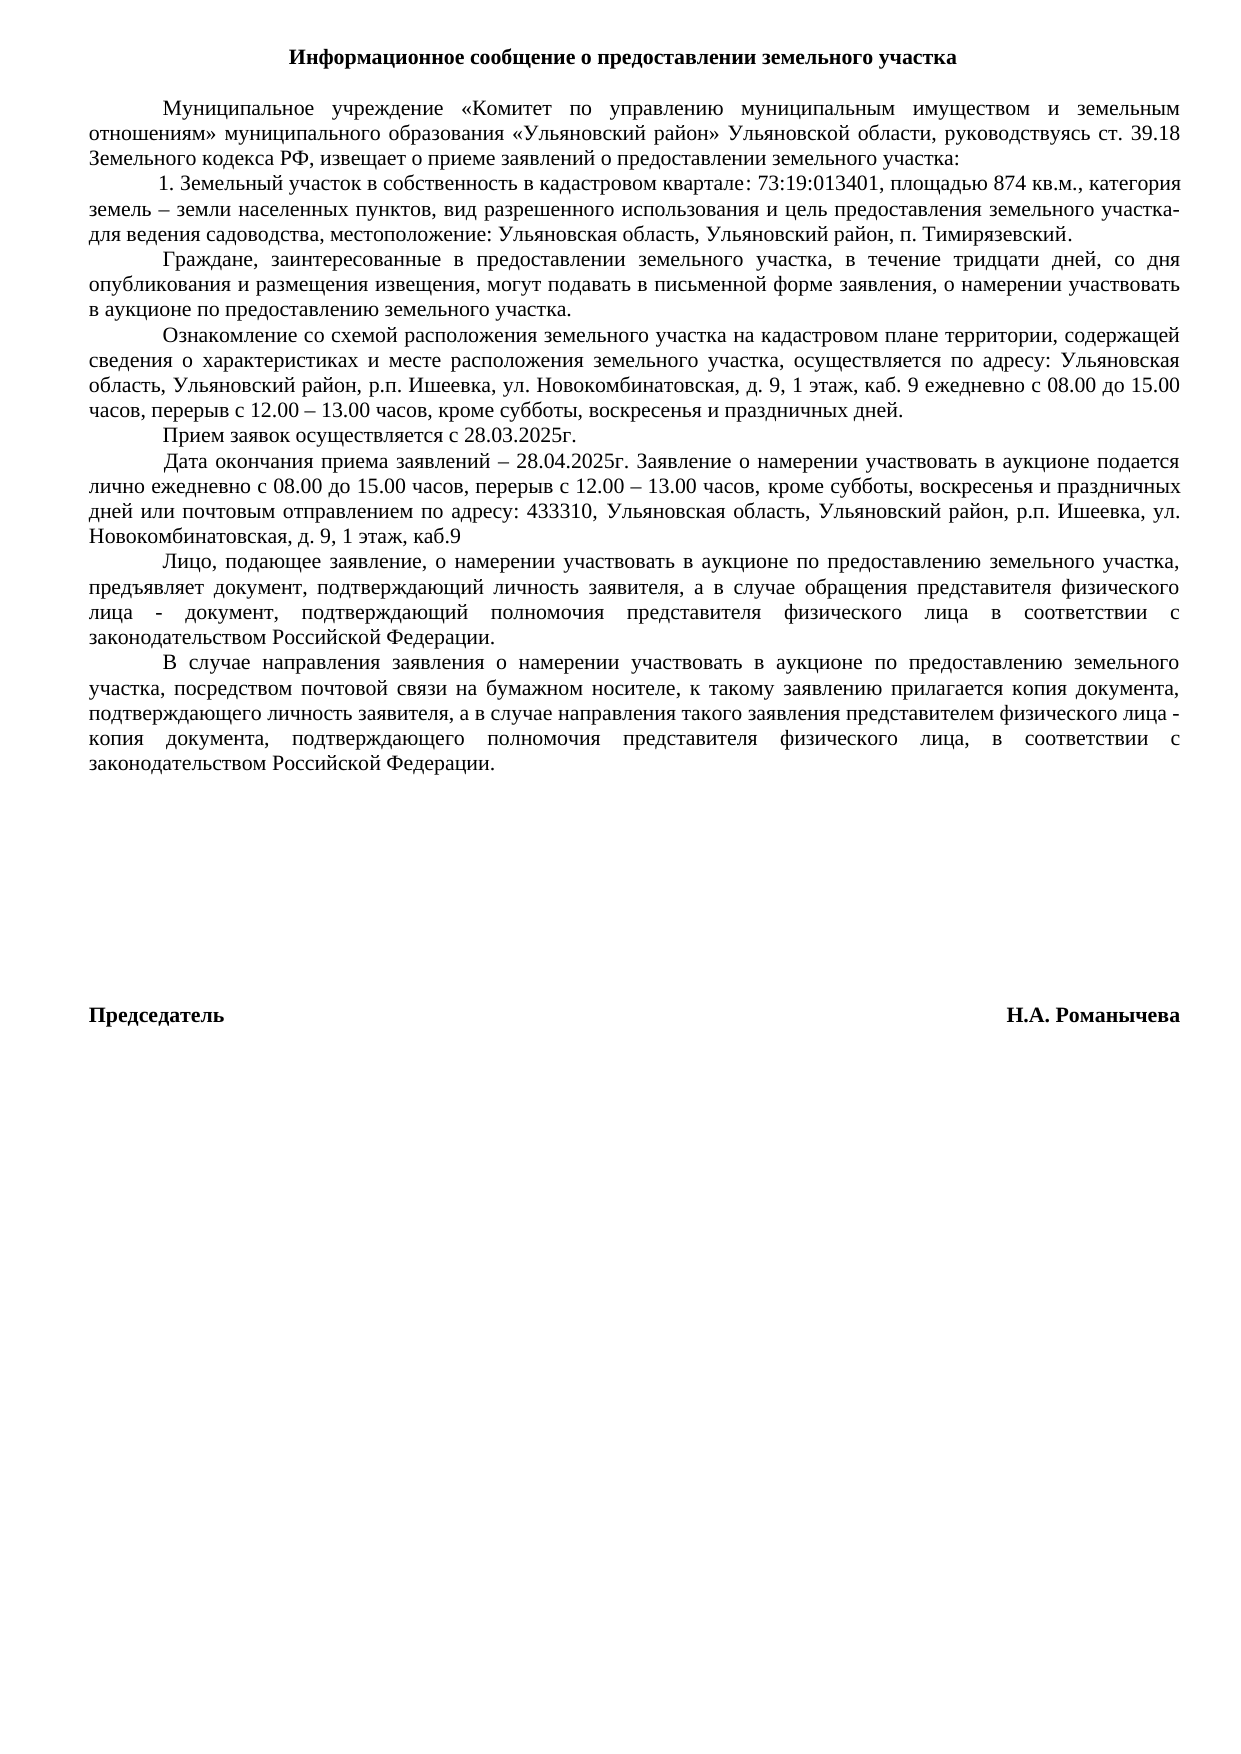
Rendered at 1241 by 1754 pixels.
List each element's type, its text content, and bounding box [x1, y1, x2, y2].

text Ознакомление со схемой расположения земельного участка на кадастровом плане территории, содержащей сведения о характеристиках и месте расположения земельного участка, осуществляется по адресу: Ульяновская область, Ульяновский район, р.п. Ишеевка, ул. Новокомбинатовская, д. 9, 1 этаж, каб. 9 ежедневно с 08.00 до 15.00 часов, перерыв с 12.00 – 13.00 часов, кроме субботы, воскресенья и праздничных дней. [89, 322, 1181, 422]
text Прием заявок осуществляется с 28.03.2025г. [89, 422, 1181, 448]
text Граждане, заинтересованные в предоставлении земельного участка, в течение тридцати дней, со дня опубликования и размещения извещения, могут подавать в письменной форме заявления, о намерении участвовать в аукционе по предоставлению земельного участка. [89, 246, 1181, 322]
list 1. Земельный участок в собственность в кадастровом квартале: 73:19:013401, площадью 874 кв.м., категория земель – земли населенных пунктов, вид разрешенного использования и цель предоставления земельного участка-для ведения садоводства, местоположение: Ульяновская область, Ульяновский район, п. Тимирязевский. [89, 170, 1181, 246]
text Лицо, подающее заявление, о намерении участвовать в аукционе по предоставлению земельного участка, предъявляет документ, подтверждающий личность заявителя, а в случае обращения представителя физического лица - документ, подтверждающий полномочия представителя физического лица в соответствии с законодательством Российской Федерации. [89, 548, 1181, 649]
text Дата окончания приема заявлений – 28.04.2025г. Заявление о намерении участвовать в аукционе подается лично ежедневно с 08.00 до 15.00 часов, перерыв с 12.00 – 13.00 часов, кроме субботы, воскресенья и праздничных дней или почтовым отправлением по адресу: 433310, Ульяновская область, Ульяновский район, р.п. Ишеевка, ул. Новокомбинатовская, д. 9, 1 этаж, каб.9 [89, 448, 1181, 548]
text Информационное сообщение о предоставлении земельного участка [89, 44, 1152, 69]
text В случае направления заявления о намерении участвовать в аукционе по предоставлению земельного участка, посредством почтовой связи на бумажном носителе, к такому заявлению прилагается копия документа, подтверждающего личность заявителя, а в случае направления такого заявления представителем физического лица - копия документа, подтверждающего полномочия представителя физического лица, в соответствии с законодательством Российской Федерации. [89, 649, 1181, 775]
text Муниципальное учреждение «Комитет по управлению муниципальным имуществом и земельным отношениям» муниципального образования «Ульяновский район» Ульяновской области, руководствуясь ст. 39.18 Земельного кодекса РФ, извещает о приеме заявлений о предоставлении земельного участка: [89, 95, 1181, 170]
text Председатель Н.А. Романычева [89, 1002, 1181, 1027]
